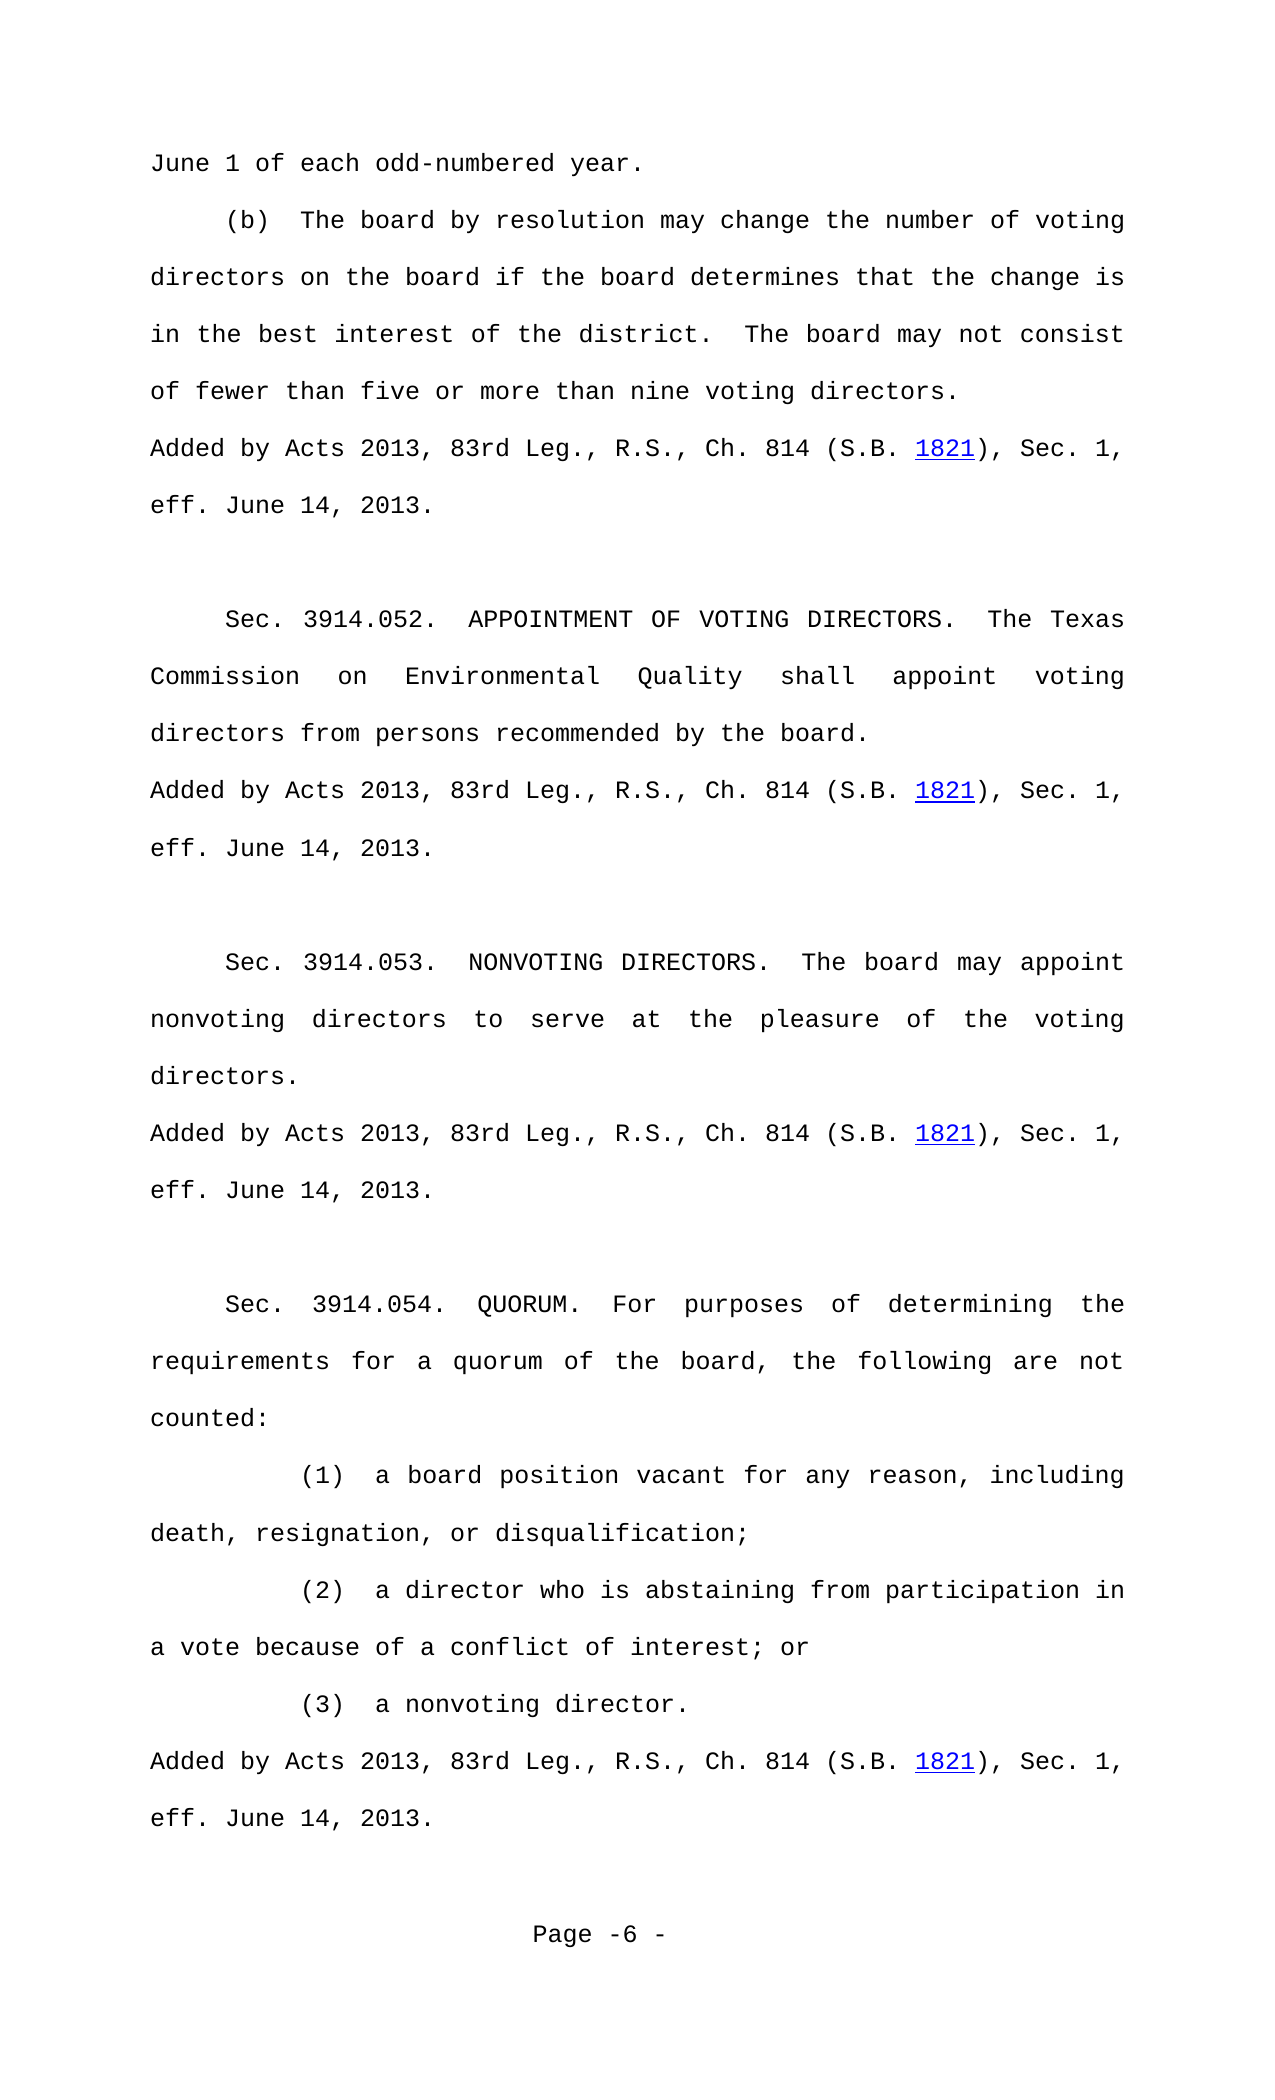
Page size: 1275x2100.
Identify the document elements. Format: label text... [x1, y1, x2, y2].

text Added by Acts 2013, 83rd Leg., R.S., Ch. 814 (S.B. 1821), Sec. 1, eff. June 14, 2013. [150, 1748, 1125, 1834]
text Added by Acts 2013, 83rd Leg., R.S., Ch. 814 (S.B. 1821), Sec. 1, eff. June 14, 2013. [150, 778, 1125, 863]
text Sec. 3914.052. APPOINTMENT OF VOTING DIRECTORS. The Texas Commission on Environmental Quality shall appoint voting directors from persons recommended by the board. [150, 607, 1125, 749]
text Sec. 3914.054. QUORUM. For purposes of determining the requirements for a quorum of the board, the following are not counted: [150, 1292, 1125, 1434]
text Added by Acts 2013, 83rd Leg., R.S., Ch. 814 (S.B. 1821), Sec. 1, eff. June 14, 2013. [150, 435, 1125, 521]
text (3) a nonvoting director. [150, 1691, 1125, 1720]
text Sec. 3914.053. NONVOTING DIRECTORS. The board may appoint nonvoting directors to serve at the pleasure of the voting directors. [150, 949, 1125, 1092]
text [150, 150, 1125, 178]
text Added by Acts 2013, 83rd Leg., R.S., Ch. 814 (S.B. 1821), Sec. 1, eff. June 14, 2013. [150, 1120, 1125, 1206]
text (2) a director who is abstaining from participation in a vote because of a conflict of interest; or [150, 1577, 1125, 1663]
text (b) The board by resolution may change the number of voting directors on the board if the board determines that the change is in the best interest of the district. The board may not consist of fewer than five or more than nine voting directors. [150, 207, 1125, 407]
text (1) a board position vacant for any reason, including death, resignation, or disqualification; [150, 1463, 1125, 1548]
